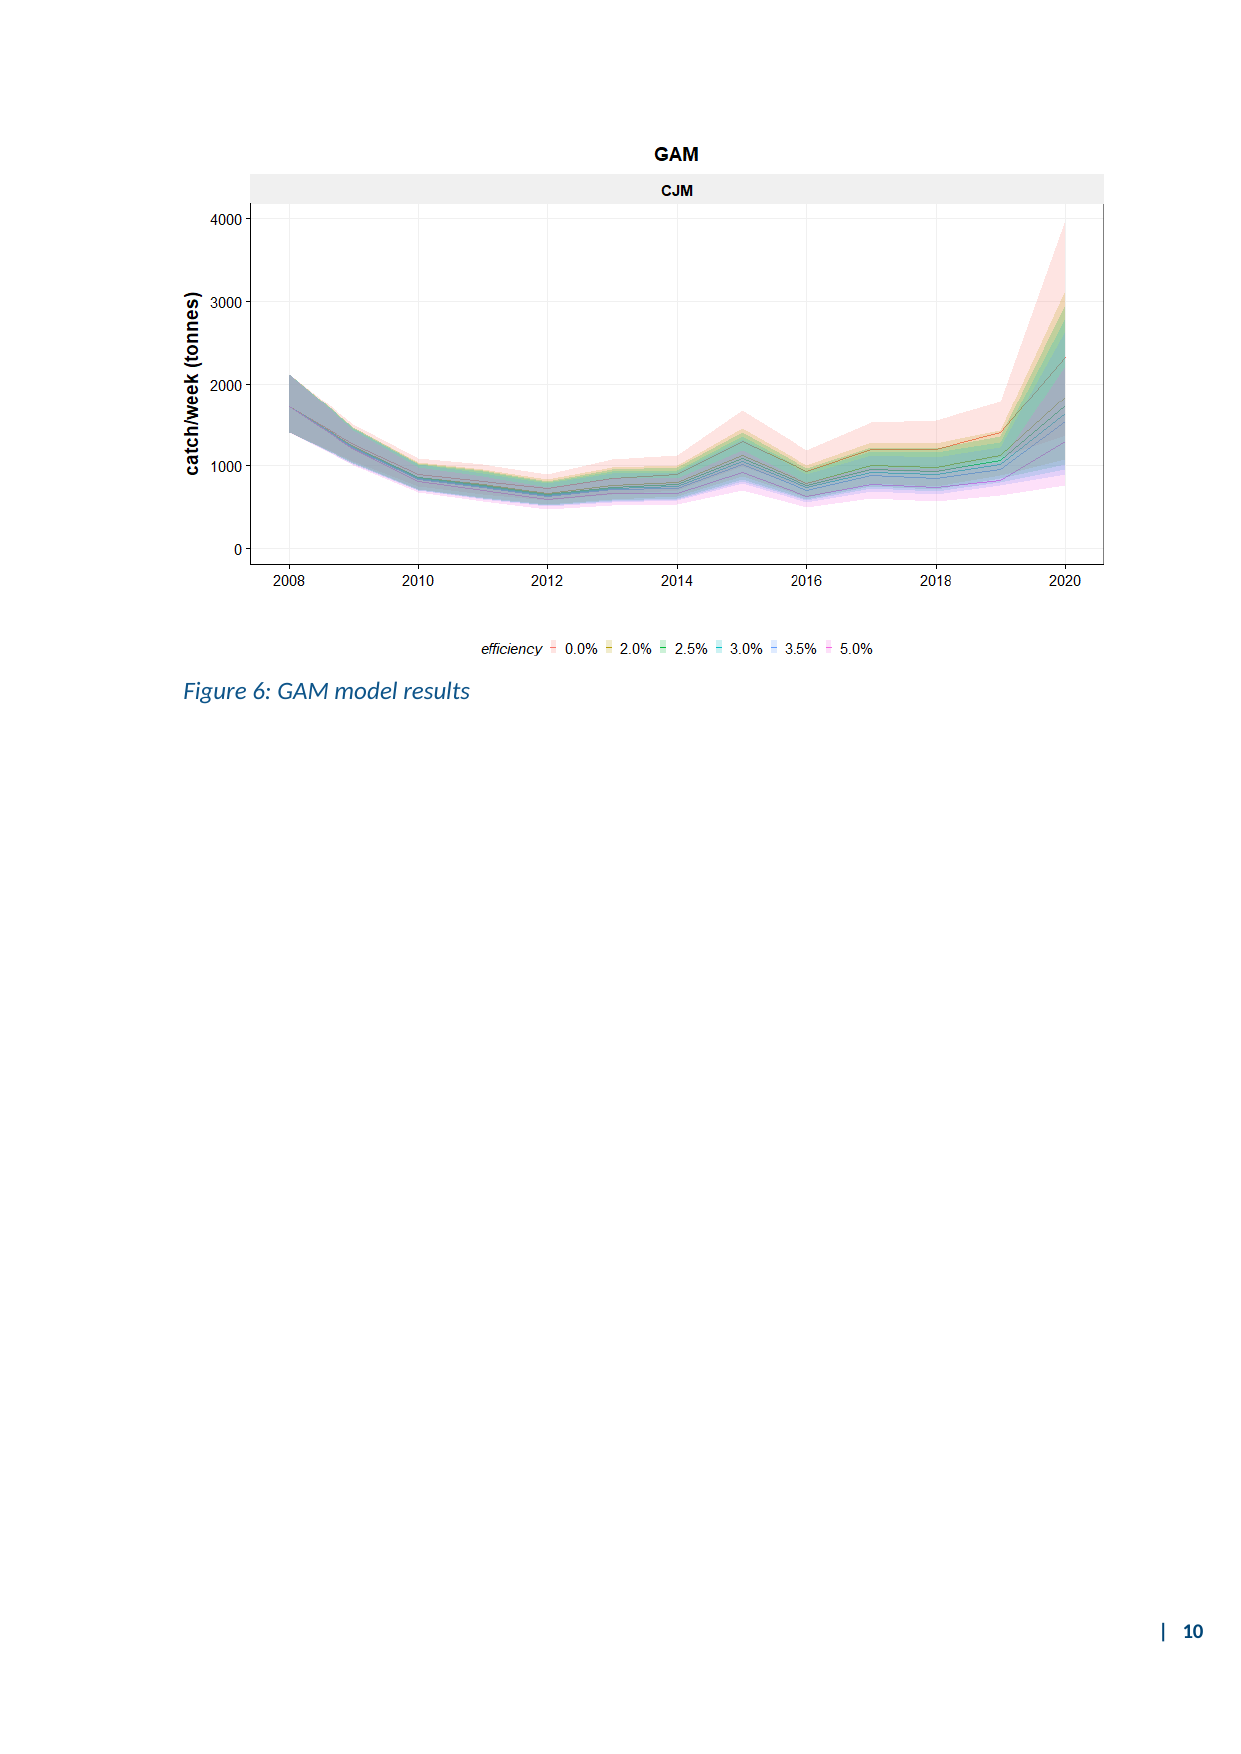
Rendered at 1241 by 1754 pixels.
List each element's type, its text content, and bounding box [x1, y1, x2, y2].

text Figure 6: GAM model results [183, 675, 1104, 706]
picture [183, 147, 1104, 656]
